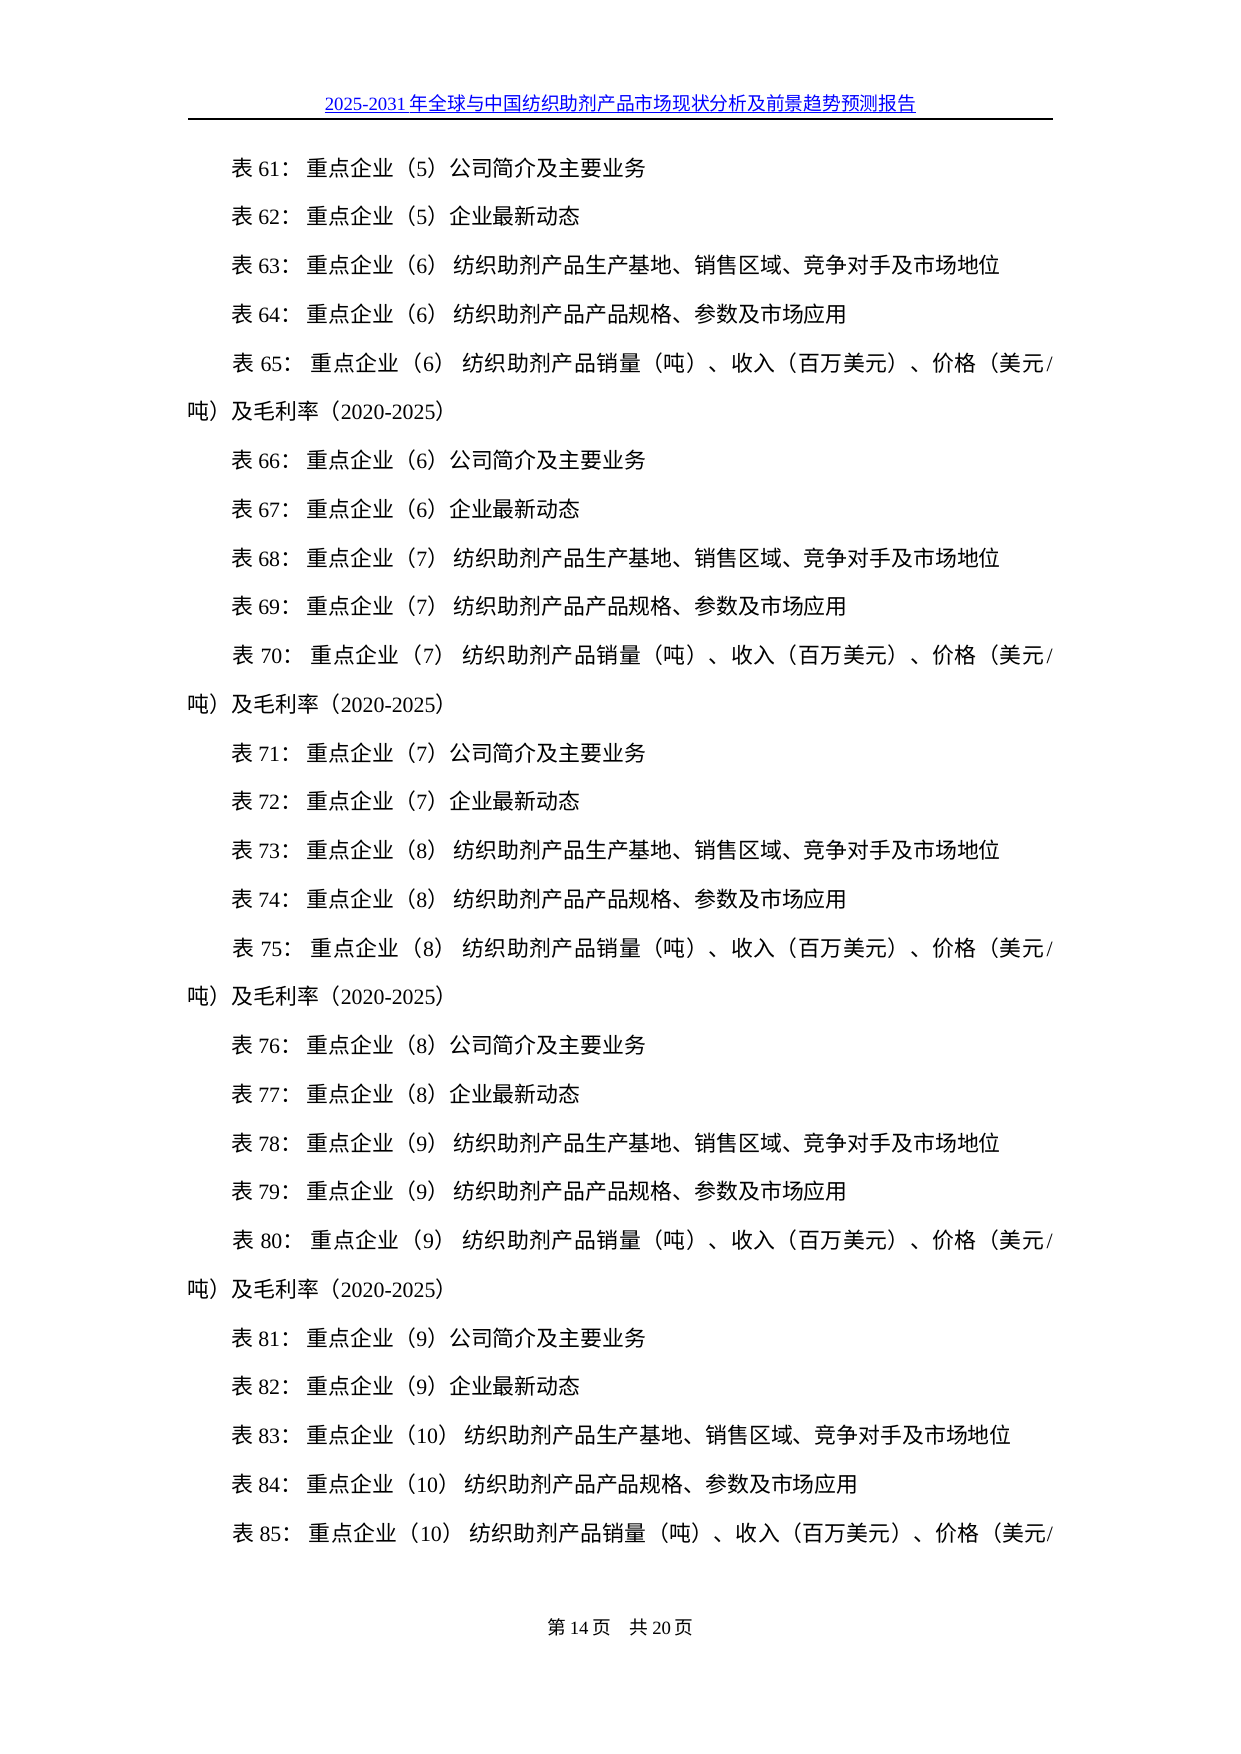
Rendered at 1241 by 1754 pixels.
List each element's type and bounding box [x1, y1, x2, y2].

text [187, 150, 1053, 1548]
